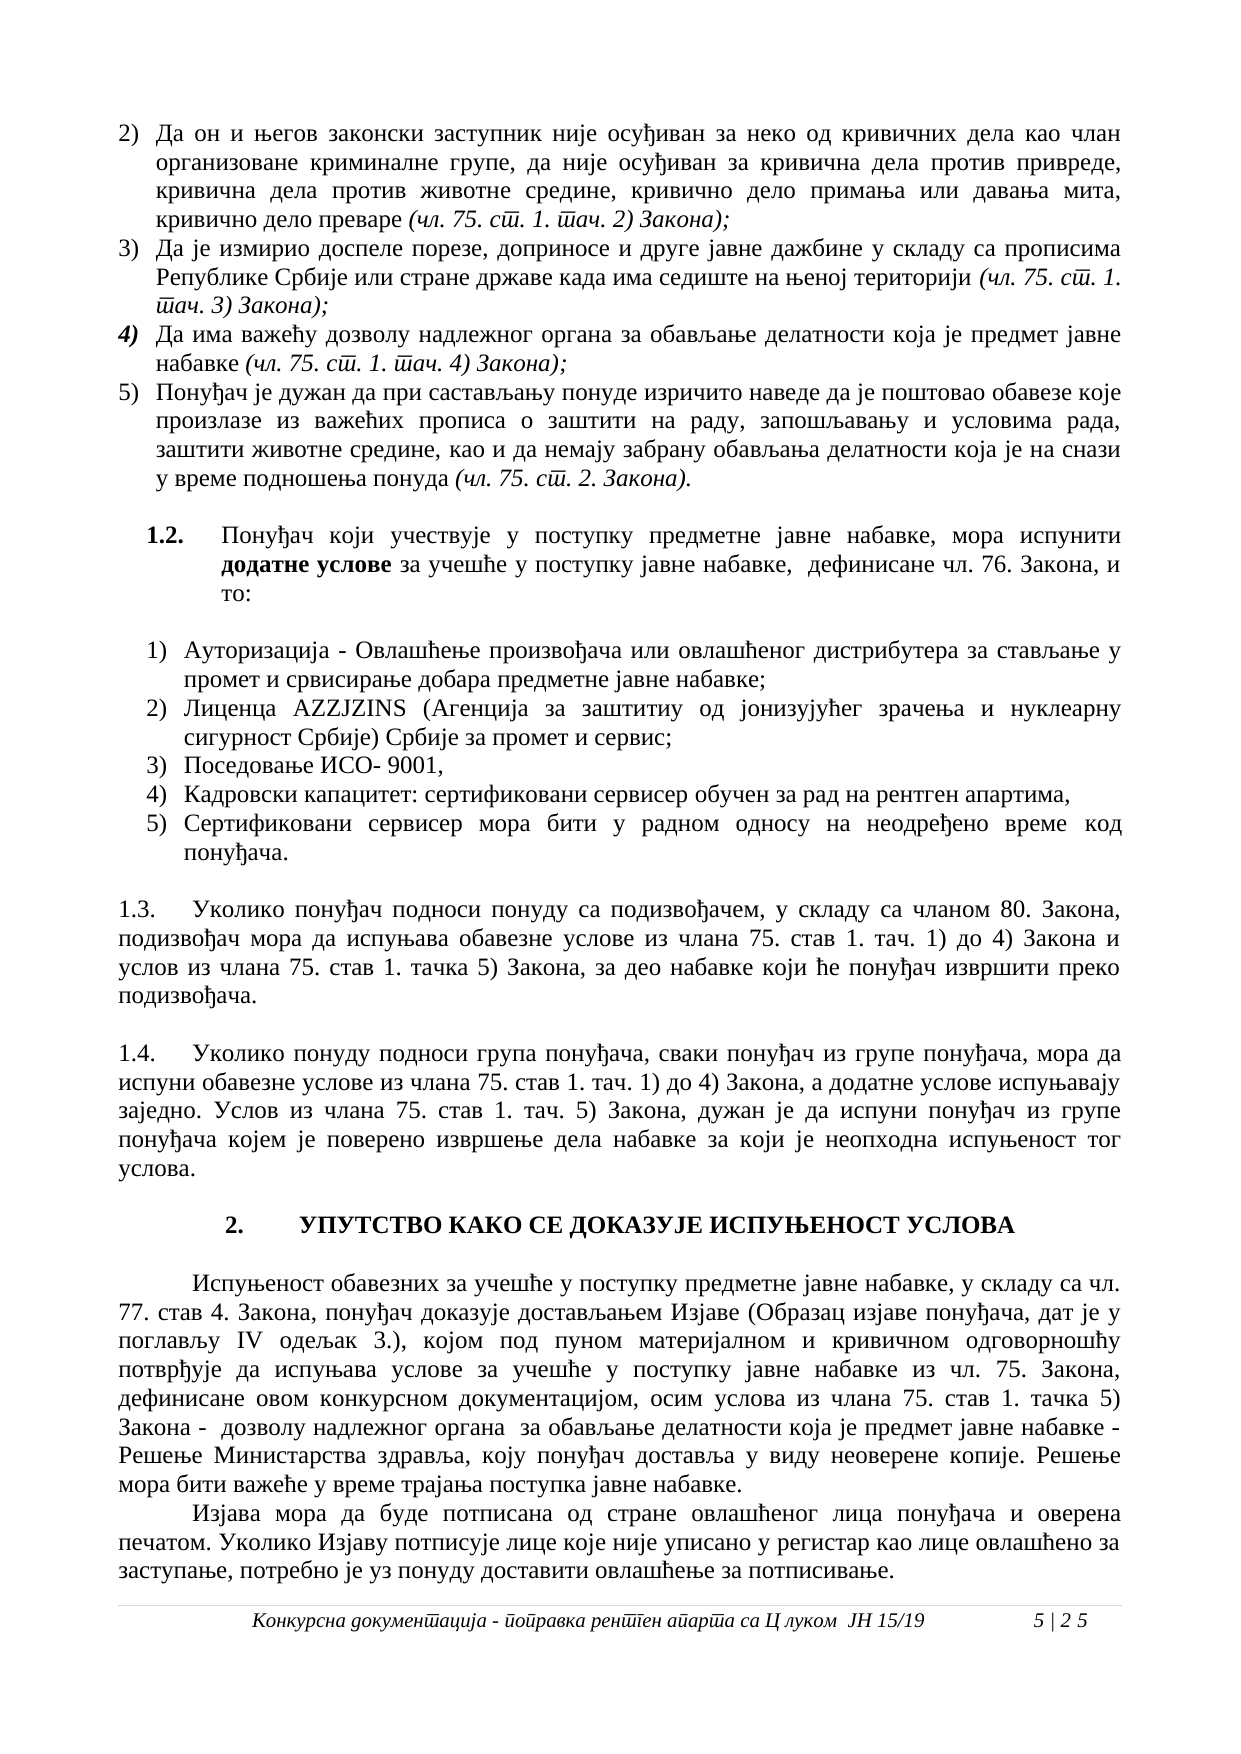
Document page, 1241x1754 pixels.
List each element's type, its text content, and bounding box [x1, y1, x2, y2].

text Изјава мора да буде потписана од стране овлашћеног лица понуђача и оверена печатом. Уколико Изјаву потписује лице које није уписано у регистар као лице овлашћено за заступање, потребно је уз понуду доставити овлашћење за потписивање. [118, 1498, 1122, 1584]
list Понуђач је дужан да при састављању понуде изричито наведе да је поштовао обавезе које произлазе из важећих прописа о заштити на раду, запошљавању и условима рада, заштити животне средине, као и да немају забрану обављања делатности која је на снази у време подношења понуда (чл. 75. ст. 2. Закона). [118, 377, 1122, 492]
list Кадровски капацитет: сертификовани сервисер обучен за рад на рентген апартима, [146, 779, 1122, 808]
text 1.4. Уколико понуду подноси група понуђача, сваки понуђач из групе понуђача, мора да испуни обавезне услове из члана 75. став 1. тач. 1) до 4) Закона, а додатне услове испуњавају заједно. Услов из члана 75. став 1. тач. 5) Закона, дужан је да испуни понуђач из групе понуђача којем је поверено извршење дела набавке за који је неопходна испуњеност тог услова. [118, 1038, 1122, 1182]
list Да он и његов законски заступник није осуђиван за неко од кривичних дела као члан организоване криминалне групе, да није осуђиван за кривична дела против привреде, кривична дела против животне средине, кривично дело примања или давања мита, кривично дело преваре (чл. 75. ст. 1. тач. 2) Закона); [118, 118, 1122, 233]
text 2. УПУТСТВО КАКО СЕ ДОКАЗУЈЕ ИСПУЊЕНОСТ УСЛОВА [118, 1211, 1122, 1239]
text 1.3. Уколико понуђач подноси понуду са подизвођачем, у складу са чланом 80. Закона, подизвођач мора да испуњава обавезне услове из члана 75. став 1. тач. 1) до 4) Закона и услов из члана 75. став 1. тачка 5) Закона, за део набавке који ће понуђач извршити преко подизвођача. [118, 894, 1122, 1009]
list Да је измирио доспеле порезе, доприносе и друге јавне дажбине у складу са прописима Републике Србије или стране државе када има седиште на њеној територији (чл. 75. ст. 1. тач. 3) Закона); [118, 233, 1122, 319]
list Сертификовани сервисер мора бити у радном односу на неодређено време код понуђача. [146, 808, 1122, 866]
list Лиценца AZZJZINS (Агенција за заштитиу од јонизујућег зрачења и нуклеарну сигурност Србије) Србије за промет и сервис; [146, 693, 1122, 751]
list Ауторизација - Овлашћење произвођача или овлашћеног дистрибутера за стављање у промет и срвисирање добара предметне јавне набавке; [146, 636, 1122, 693]
list Понуђач који учествује у поступку предметне јавне набавке, мора испунити додатне услове за учешће у поступку јавне набавке, дефинисане чл. 76. Закона, и то: [146, 521, 1122, 607]
list Поседовање ИСО- 9001, [146, 751, 1122, 779]
list Да има важећу дозволу надлежног органа за обављање делатности која је предмет јавне набавке (чл. 75. ст. 1. тач. 4) Закона); [118, 319, 1122, 377]
text Испуњеност обавезних за учешће у поступку предметне јавне набавке, у складу са чл. 77. став 4. Закона, понуђач доказује достављањем Изјаве (Образац изјаве понуђача, дат је у поглављу IV одељак 3.), којом под пуном материјалном и кривичном одговорношћу потврђује да испуњава услове за учешће у поступку јавне набавке из чл. 75. Закона, дефинисане овом конкурсном документацијом, осим услова из члана 75. став 1. тачка 5) Закона - дозволу надлежног органа за обављање делатности која је предмет јавне набавке - Решење Министарства здравља, коју понуђач доставља у виду неоверене копије. Решење мора бити важеће у време трајања поступка јавне набавке. [118, 1268, 1122, 1498]
